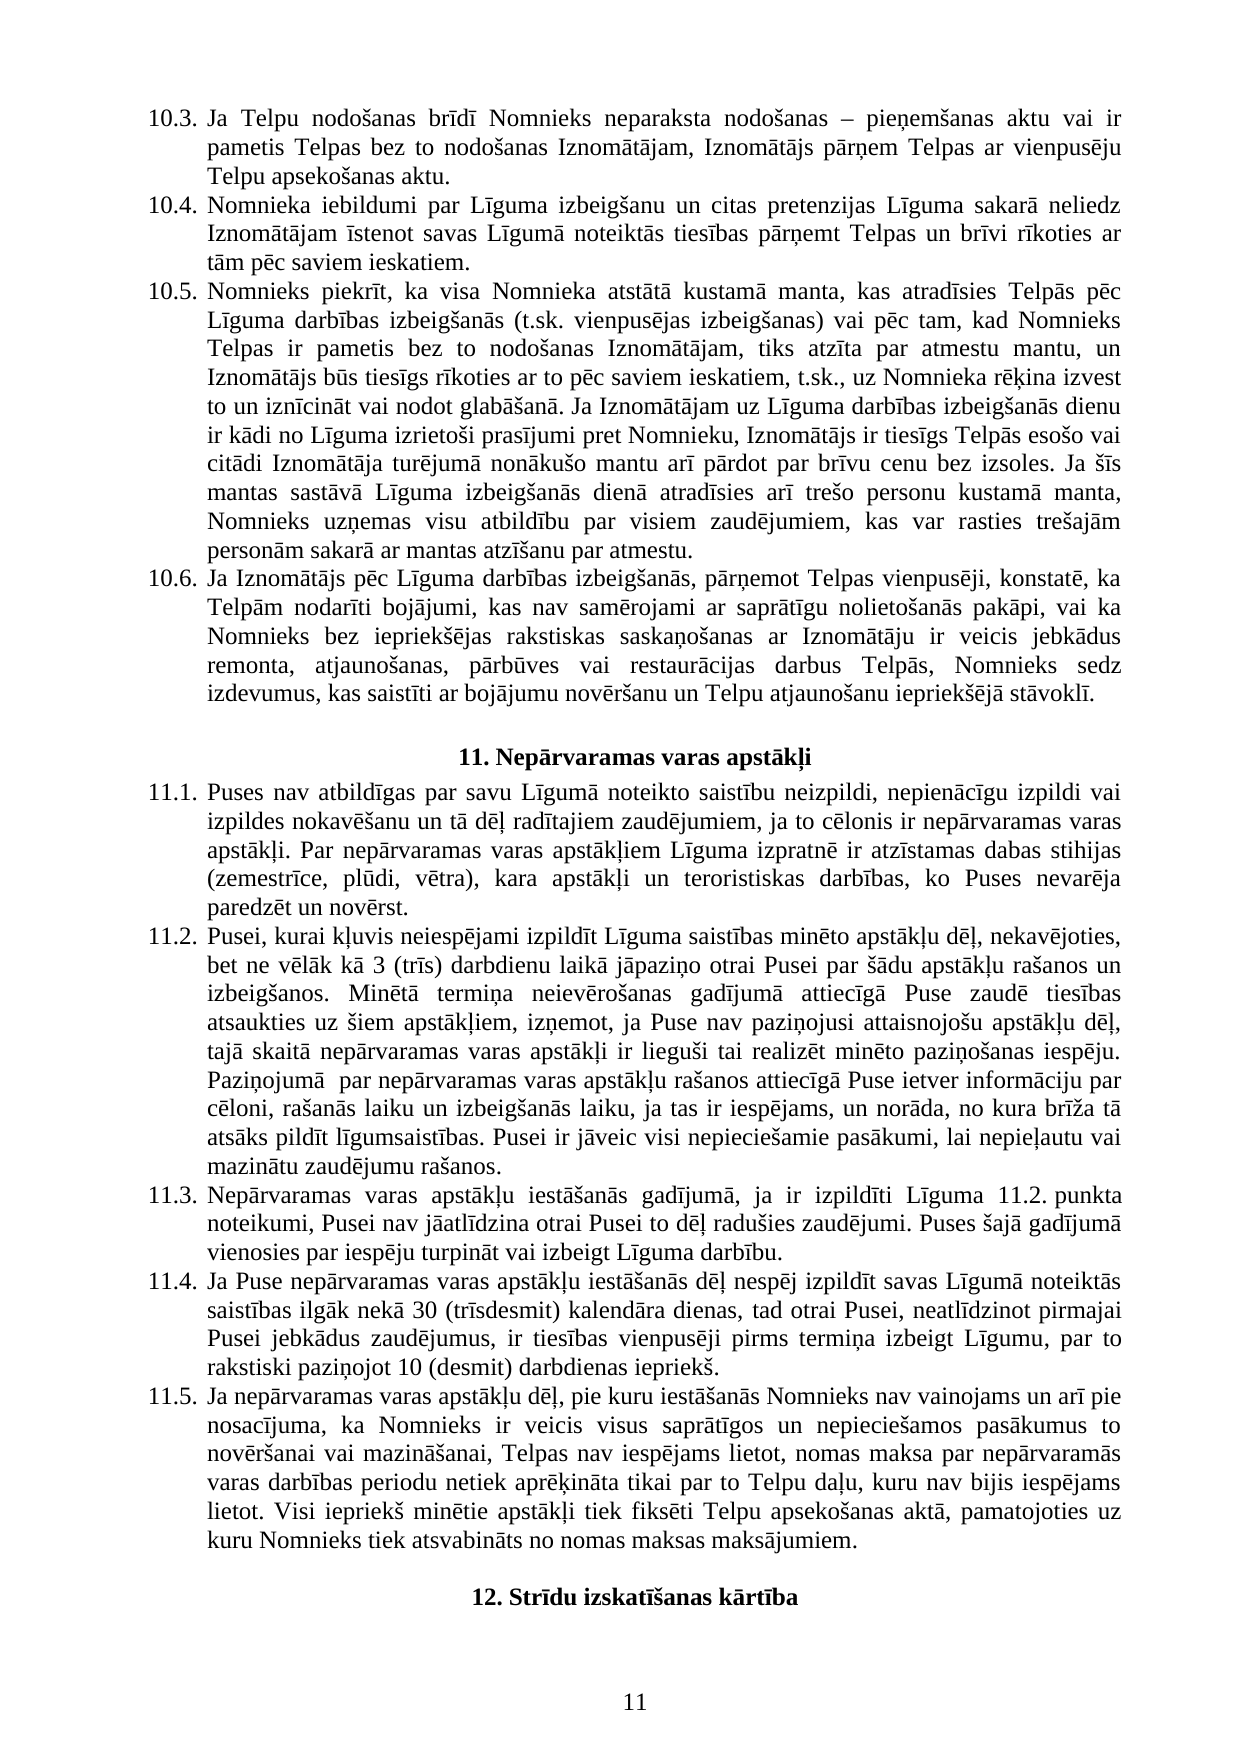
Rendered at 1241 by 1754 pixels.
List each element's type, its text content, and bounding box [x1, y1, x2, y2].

list Pusei, kurai kļuvis neiespējami izpildīt Līguma saistības minēto apstākļu dēļ, nekavējoties, bet ne vēlāk kā 3 (trīs) darbdienu laikā jāpaziņo otrai Pusei par šādu apstākļu rašanos un izbeigšanos. Minētā termiņa neievērošanas gadījumā attiecīgā Puse zaudē tiesības atsaukties uz šiem apstākļiem, izņemot, ja Puse nav paziņojusi attaisnojošu apstākļu dēļ, tajā skaitā nepārvaramas varas apstākļi ir lieguši tai realizēt minēto paziņošanas iespēju. Paziņojumā par nepārvaramas varas apstākļu rašanos attiecīgā Puse ietver informāciju par cēloni, rašanās laiku un izbeigšanās laiku, ja tas ir iespējams, un norāda, no kura brīža tā atsāks pildīt līgumsaistības. Pusei ir jāveic visi nepieciešamie pasākumi, lai nepieļautu vai mazinātu zaudējumu rašanos. [148, 921, 1122, 1180]
list Nomnieks piekrīt, ka visa Nomnieka atstātā kustamā manta, kas atradīsies Telpās pēc Līguma darbības izbeigšanās (t.sk. vienpusējas izbeigšanas) vai pēc tam, kad Nomnieks Telpas ir pametis bez to nodošanas Iznomātājam, tiks atzīta par atmestu mantu, un Iznomātājs būs tiesīgs rīkoties ar to pēc saviem ieskatiem, t.sk., uz Nomnieka rēķina izvest to un iznīcināt vai nodot glabāšanā. Ja Iznomātājam uz Līguma darbības izbeigšanās dienu ir kādi no Līguma izrietoši prasījumi pret Nomnieku, Iznomātājs ir tiesīgs Telpās esošo vai citādi Iznomātāja turējumā nonākušo mantu arī pārdot par brīvu cenu bez izsoles. Ja šīs mantas sastāvā Līguma izbeigšanās dienā atradīsies arī trešo personu kustamā manta, Nomnieks uzņemas visu atbildību par visiem zaudējumiem, kas var rasties trešajām personām sakarā ar mantas atzīšanu par atmestu. [148, 276, 1122, 563]
list Ja Iznomātājs pēc Līguma darbības izbeigšanās, pārņemot Telpas vienpusēji, konstatē, ka Telpām nodarīti bojājumi, kas nav samērojami ar saprātīgu nolietošanās pakāpi, vai ka Nomnieks bez iepriekšējas rakstiskas saskaņošanas ar Iznomātāju ir veicis jebkādus remonta, atjaunošanas, pārbūves vai restaurācijas darbus Telpās, Nomnieks sedz izdevumus, kas saistīti ar bojājumu novēršanu un Telpu atjaunošanu iepriekšējā stāvoklī. [148, 563, 1122, 707]
list Puses nav atbildīgas par savu Līgumā noteikto saistību neizpildi, nepienācīgu izpildi vai izpildes nokavēšanu un tā dēļ radītajiem zaudējumiem, ja to cēlonis ir nepārvaramas varas apstākļi. Par nepārvaramas varas apstākļiem Līguma izpratnē ir atzīstamas dabas stihijas (zemestrīce, plūdi, vētra), kara apstākļi un teroristiskas darbības, ko Puses nevarēja paredzēt un novērst. [148, 777, 1122, 921]
list Ja Telpu nodošanas brīdī Nomnieks neparaksta nodošanas – pieņemšanas aktu vai ir pametis Telpas bez to nodošanas Iznomātājam, Iznomātājs pārņem Telpas ar vienpusēju Telpu apsekošanas aktu. [148, 103, 1122, 190]
list Nepārvaramas varas apstākļi [148, 742, 1122, 771]
list Nomnieka iebildumi par Līguma izbeigšanu un citas pretenzijas Līguma sakarā neliedz Iznomātājam īstenot savas Līgumā noteiktās tiesības pārņemt Telpas un brīvi rīkoties ar tām pēc saviem ieskatiem. [148, 190, 1122, 276]
list Ja nepārvaramas varas apstākļu dēļ, pie kuru iestāšanās Nomnieks nav vainojams un arī pie nosacījuma, ka Nomnieks ir veicis visus saprātīgos un nepieciešamos pasākumus to novēršanai vai mazināšanai, Telpas nav iespējams lietot, nomas maksa par nepārvaramās varas darbības periodu netiek aprēķināta tikai par to Telpu daļu, kuru nav bijis iespējams lietot. Visi iepriekš minētie apstākļi tiek fiksēti Telpu apsekošanas aktā, pamatojoties uz kuru Nomnieks tiek atsvabināts no nomas maksas maksājumiem. [148, 1381, 1122, 1553]
list Strīdu izskatīšanas kārtība [148, 1582, 1122, 1611]
list Ja Puse nepārvaramas varas apstākļu iestāšanās dēļ nespēj izpildīt savas Līgumā noteiktās saistības ilgāk nekā 30 (trīsdesmit) kalendāra dienas, tad otrai Pusei, neatlīdzinot pirmajai Pusei jebkādus zaudējumus, ir tiesības vienpusēji pirms termiņa izbeigt Līgumu, par to rakstiski paziņojot 10 (desmit) darbdienas iepriekš. [148, 1266, 1122, 1381]
list Nepārvaramas varas apstākļu iestāšanās gadījumā, ja ir izpildīti Līguma 11.2. punkta noteikumi, Pusei nav jāatlīdzina otrai Pusei to dēļ radušies zaudējumi. Puses šajā gadījumā vienosies par iespēju turpināt vai izbeigt Līguma darbību. [148, 1180, 1122, 1266]
